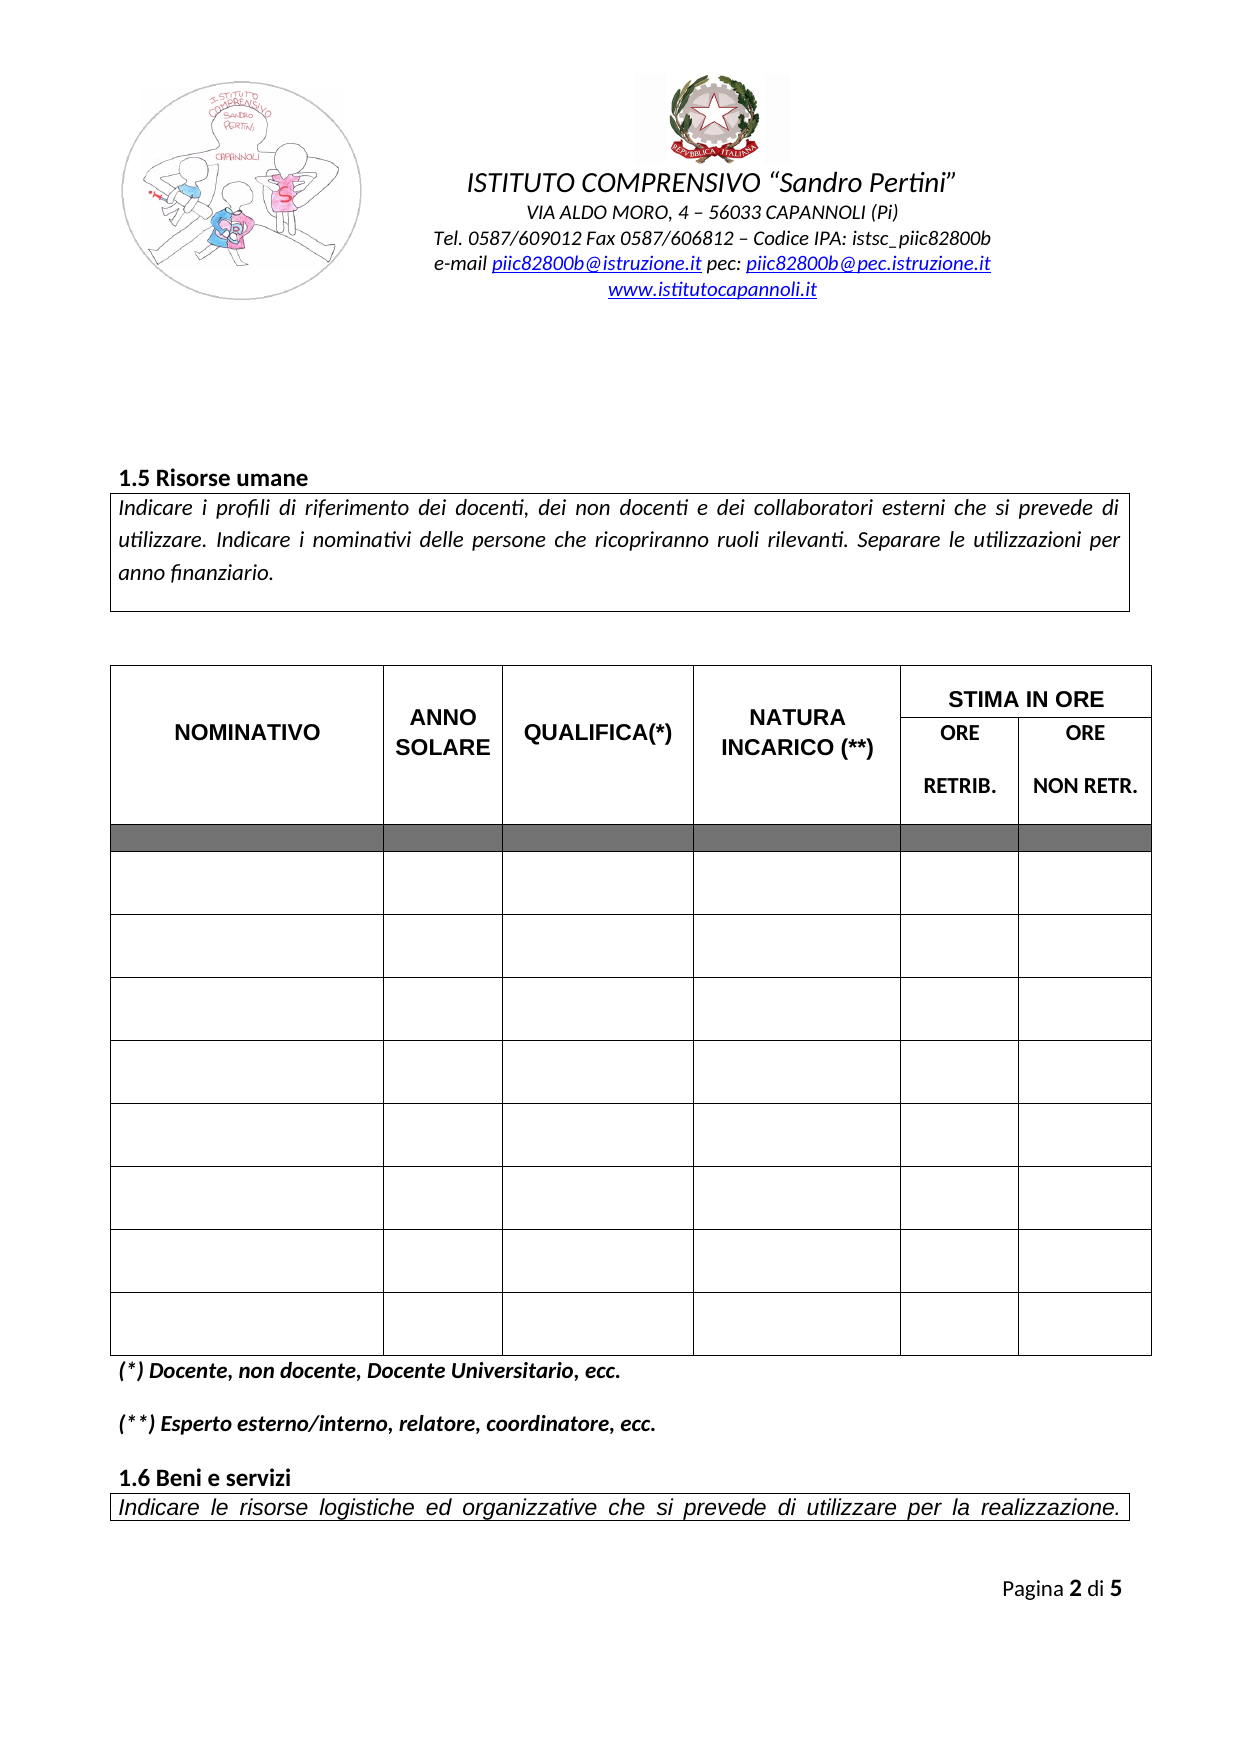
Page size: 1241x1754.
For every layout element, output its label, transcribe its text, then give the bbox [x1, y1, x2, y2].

table_cell [694, 978, 900, 1040]
table_cell ORE RETRIB. [901, 718, 1018, 823]
table_cell ORE NON RETR. [1019, 718, 1151, 823]
table_cell [1019, 1104, 1151, 1166]
table_cell [384, 1293, 502, 1355]
table_cell [384, 852, 502, 914]
table_header NATURA INCARICO (**) [694, 666, 900, 823]
table_cell [901, 852, 1018, 914]
table_cell [694, 1041, 900, 1103]
table_header STIMA IN ORE [901, 666, 1151, 717]
table_cell [694, 1230, 900, 1292]
table_cell [694, 825, 900, 851]
table_cell [503, 1104, 693, 1166]
table_cell [503, 978, 693, 1040]
table_cell [901, 825, 1018, 851]
table_cell [111, 1293, 383, 1355]
table_header NOMINATIVO [111, 666, 383, 823]
table_cell [111, 852, 383, 914]
table_cell [901, 1230, 1018, 1292]
table_cell [503, 1230, 693, 1292]
table_cell [901, 915, 1018, 977]
table_cell [1019, 915, 1151, 977]
table_cell [694, 1293, 900, 1355]
text (**) Esperto esterno/interno, relatore, coordinatore, ecc. [118, 1409, 1122, 1437]
table_cell [694, 915, 900, 977]
table_cell [694, 1104, 900, 1166]
picture [634, 73, 791, 164]
table_cell [1019, 1230, 1151, 1292]
list Beni e servizi [118, 1462, 1122, 1493]
table_cell [384, 1230, 502, 1292]
table_cell [111, 825, 383, 851]
table_cell [1019, 852, 1151, 914]
table_cell [384, 1104, 502, 1166]
table_cell [901, 1293, 1018, 1355]
table_cell [694, 1167, 900, 1229]
table_cell [503, 915, 693, 977]
table_cell [1019, 825, 1151, 851]
table_cell [503, 1293, 693, 1355]
table_cell [111, 915, 383, 977]
table_cell [111, 1167, 383, 1229]
table_cell [384, 825, 502, 851]
table_cell [503, 852, 693, 914]
table_cell [901, 1167, 1018, 1229]
table_cell [503, 1167, 693, 1229]
picture [119, 73, 380, 309]
table_cell [503, 825, 693, 851]
table_header ANNO SOLARE [384, 666, 502, 823]
table_cell [384, 1167, 502, 1229]
table_cell [1019, 1167, 1151, 1229]
table_cell [111, 1041, 383, 1103]
table_cell [901, 1041, 1018, 1103]
text (*) Docente, non docente, Docente Universitario, ecc. [118, 1356, 1122, 1384]
table_cell [694, 852, 900, 914]
table_cell [384, 978, 502, 1040]
table_header Indicare i profili di riferimento dei docenti, dei non docenti e dei collaboratori esterni che si prevede di utilizzare. Indicare i nominativi delle persone che ricopriranno ruoli rilevanti. Separare le utilizzazioni per anno finanziario. [111, 494, 1129, 611]
table_cell [111, 1230, 383, 1292]
table_cell [503, 1041, 693, 1103]
table_cell [111, 1104, 383, 1166]
table_cell [111, 978, 383, 1040]
table_cell [901, 1104, 1018, 1166]
table_cell [384, 915, 502, 977]
list Risorse umane [118, 462, 1122, 492]
table_cell [1019, 978, 1151, 1040]
table_cell [384, 1041, 502, 1103]
table_cell [1019, 1041, 1151, 1103]
table_header QUALIFICA(*) [503, 666, 693, 823]
table_cell [901, 978, 1018, 1040]
table_cell [1019, 1293, 1151, 1355]
